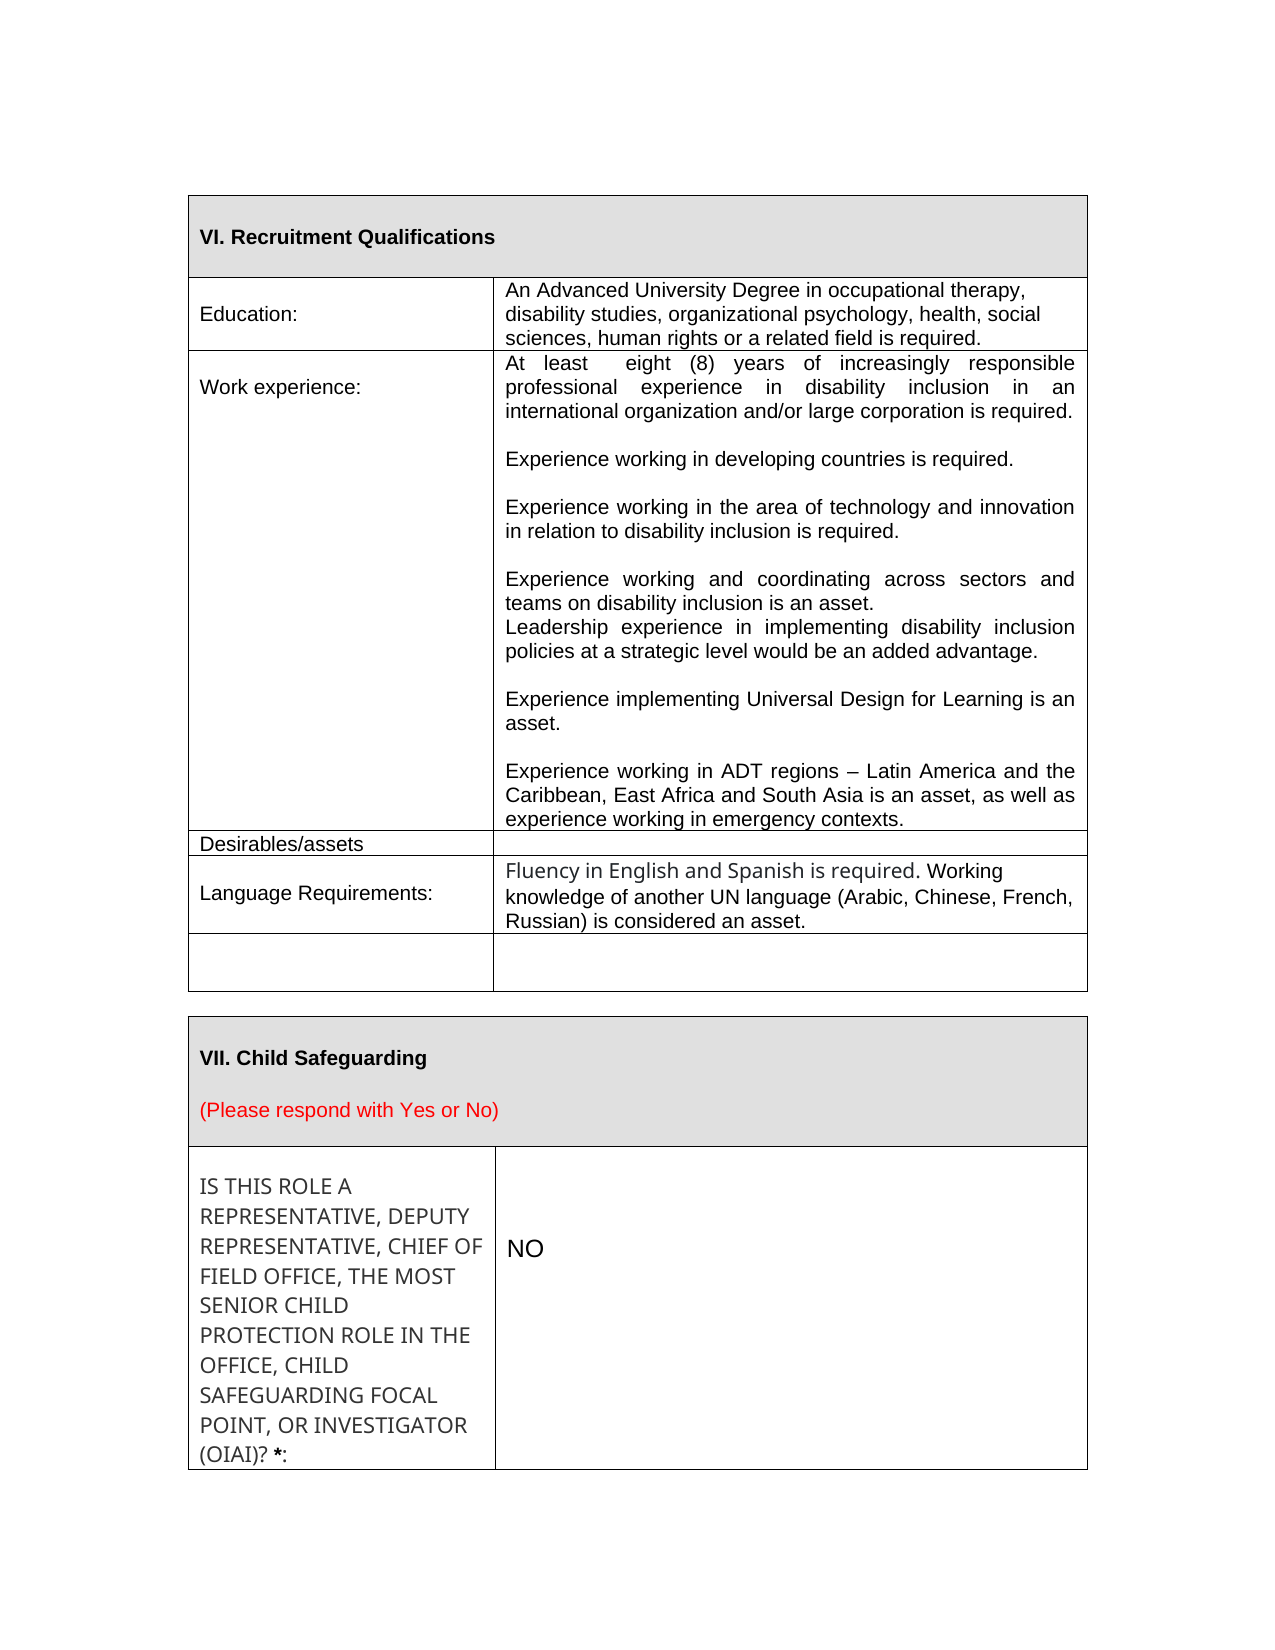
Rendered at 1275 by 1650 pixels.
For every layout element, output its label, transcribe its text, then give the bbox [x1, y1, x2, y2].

table_cell Education: [189, 278, 493, 350]
table_header VI. Recruitment Qualifications [189, 196, 1087, 277]
table_cell At least eight (8) years of increasingly responsible professional experience in disability inclusion in an international organization and/or large corporation is required. Experience working in developing countries is required. Experience working in the area of technology and innovation in relation to disability inclusion is required. Experience working and coordinating across sectors and teams on disability inclusion is an asset. Leadership experience in implementing disability inclusion policies at a strategic level would be an added advantage. Experience implementing Universal Design for Learning is an asset. Experience working in ADT regions – Latin America and the Caribbean, East Africa and South Asia is an asset, as well as experience working in emergency contexts. [494, 351, 1087, 830]
table_cell Desirables/assets [189, 831, 493, 855]
table_cell Work experience: [189, 351, 493, 830]
table_cell Language Requirements: [189, 856, 493, 933]
table_cell NO [496, 1147, 1087, 1469]
table_cell [494, 831, 1087, 855]
table_header VII. Child Safeguarding (Please respond with Yes or No) [189, 1017, 1087, 1146]
table_cell IS THIS ROLE A REPRESENTATIVE, DEPUTY REPRESENTATIVE, CHIEF OF FIELD OFFICE, THE MOST SENIOR CHILD PROTECTION ROLE IN THE OFFICE, CHILD SAFEGUARDING FOCAL POINT, OR INVESTIGATOR (OIAI)? *: [189, 1147, 495, 1469]
table_cell Fluency in English and Spanish is required. Working knowledge of another UN language (Arabic, Chinese, French, Russian) is considered an asset. [494, 856, 1087, 933]
table_cell An Advanced University Degree in occupational therapy, disability studies, organizational psychology, health, social sciences, human rights or a related field is required. [494, 278, 1087, 350]
table_cell [189, 934, 493, 991]
table_cell [494, 934, 1087, 991]
